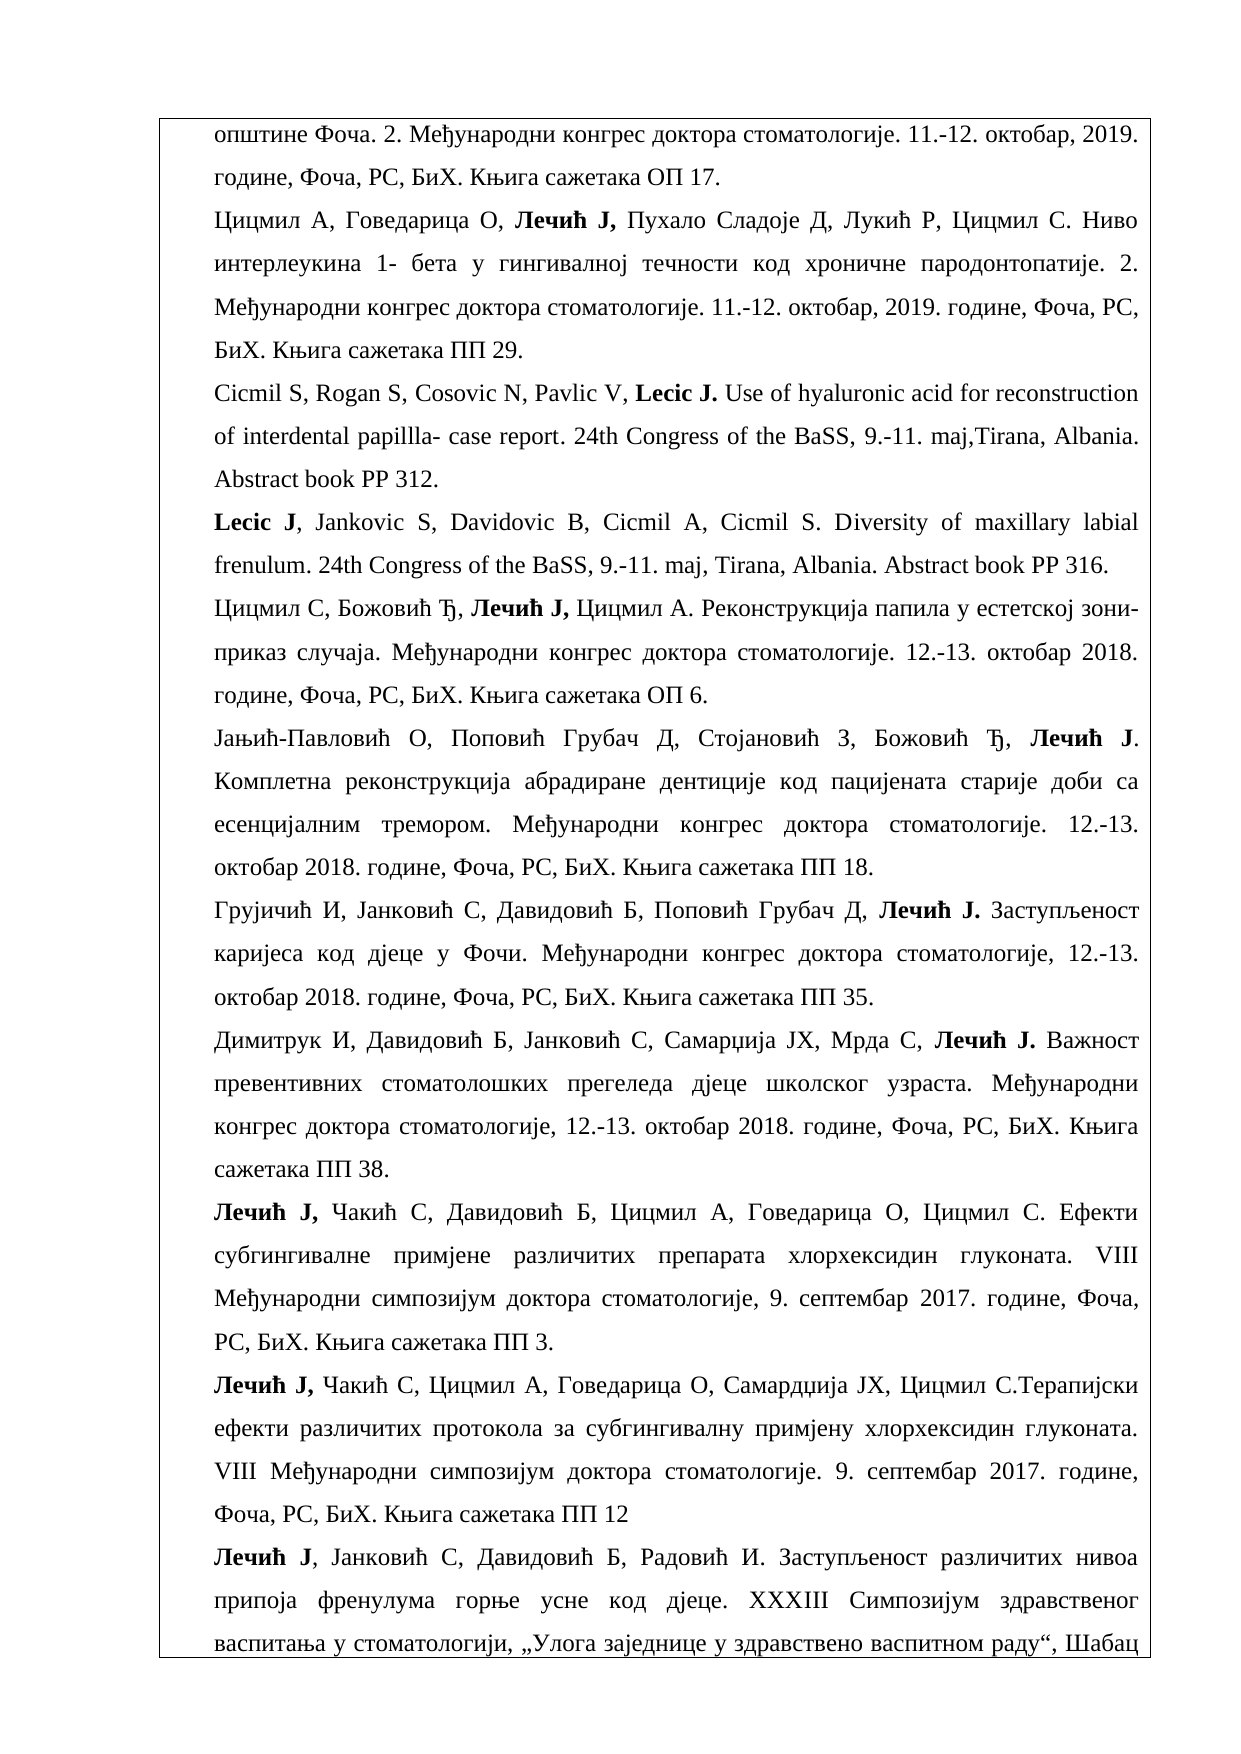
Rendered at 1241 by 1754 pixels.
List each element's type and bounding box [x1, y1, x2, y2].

table_cell [160, 119, 1150, 1657]
